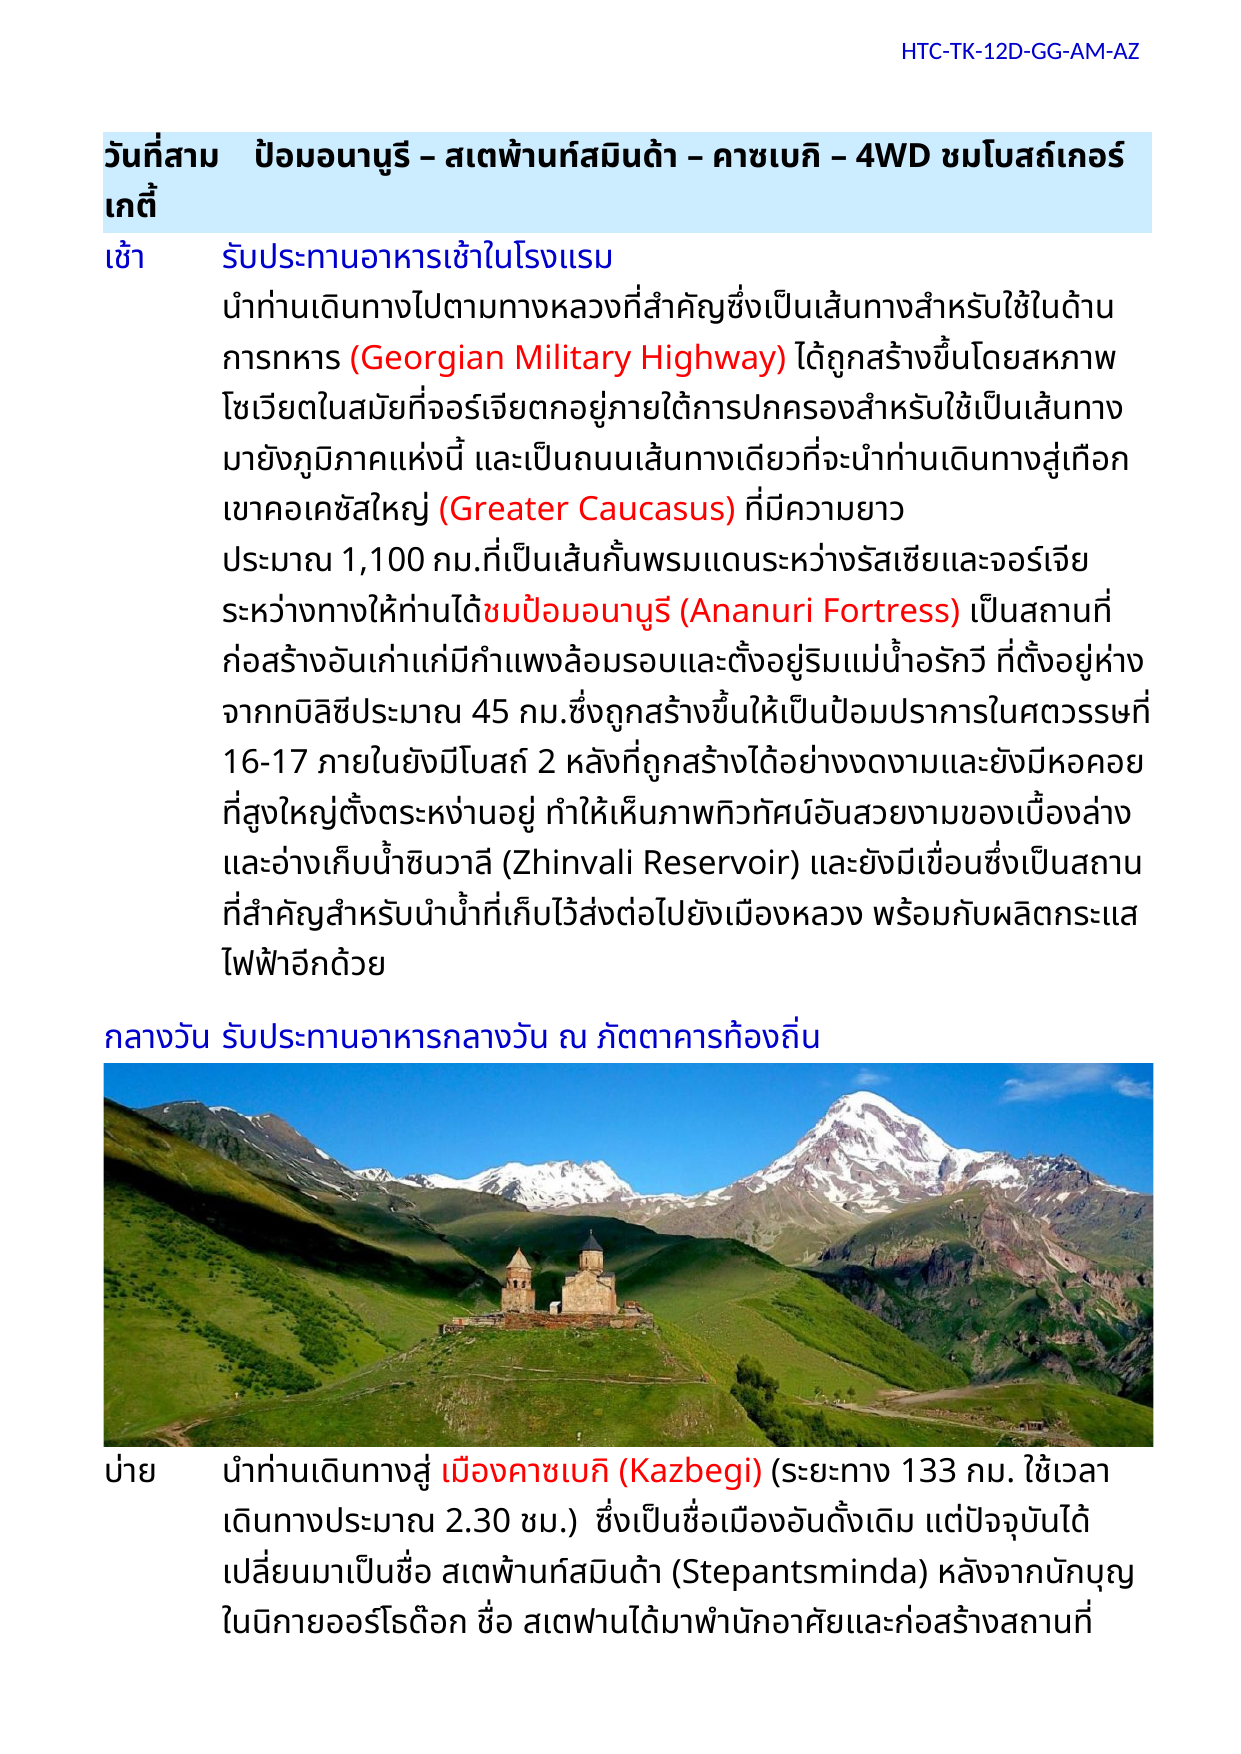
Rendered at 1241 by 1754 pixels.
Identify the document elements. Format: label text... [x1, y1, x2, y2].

picture [103, 1063, 1154, 1447]
text นำท่านเดินทางไปตามทางหลวงที่สำคัญซึ่งเป็นเส้นทางสำหรับใช้ในด้านการทหาร (Georgian Military Highway) ได้ถูกสร้างขึ้นโดยสหภาพโซเวียตในสมัยที่จอร์เจียตกอยู่ภายใต้การปกครองสำหรับใช้เป็นเส้นทางมายังภูมิภาคแห่งนี้ และเป็นถนนเส้นทางเดียวที่จะนำท่านเดินทางสู่เทือกเขาคอเคซัสใหญ่ (Greater Caucasus) ที่มีความยาวประมาณ1,100กม.ที่เป็นเส้นกั้นพรมแดนระหว่างรัสเซียและจอร์เจียระหว่างทางให้ท่านได้ชมป้อมอนานูรี (Ananuri Fortress) เป็นสถานที่ก่อสร้างอันเก่าแก่มีกำแพงล้อมรอบและตั้งอยู่ริมแม่น้ำอรักวี ที่ตั้งอยู่ห่างจากทบิลิซีประมาณ 45 กม.ซึ่งถูกสร้างขึ้นให้เป็นป้อมปราการในศตวรรษที่ 16-17 ภายในยังมีโบสถ์ 2 หลังที่ถูกสร้างได้อย่างงดงามและยังมีหอคอยที่สูงใหญ่ตั้งตระหง่านอยู่ ทำให้เห็นภาพทิวทัศน์อันสวยงามของเบื้องล่างและอ่างเก็บน้ำซินวาลี (Zhinvali Reservoir) และยังมีเขื่อนซึ่งเป็นสถานที่สำคัญสำหรับนำน้ำที่เก็บไว้ส่งต่อไปยังเมืองหลวง พร้อมกับผลิตกระแสไฟฟ้าอีกด้วย [222, 283, 1152, 991]
text กลางวัน รับประทานอาหารกลางวัน ณ ภัตตาคารท้องถิ่น [103, 1013, 1152, 1063]
text เช้า รับประทานอาหารเช้าในโรงแรม [103, 233, 1152, 283]
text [103, 1447, 1152, 1649]
text วันที่สาม ป้อมอนานูรี – สเตพ้านท์สมินด้า – คาซเบกิ – 4WD ชมโบสถ์เกอร์เกตี้ [103, 132, 1152, 233]
